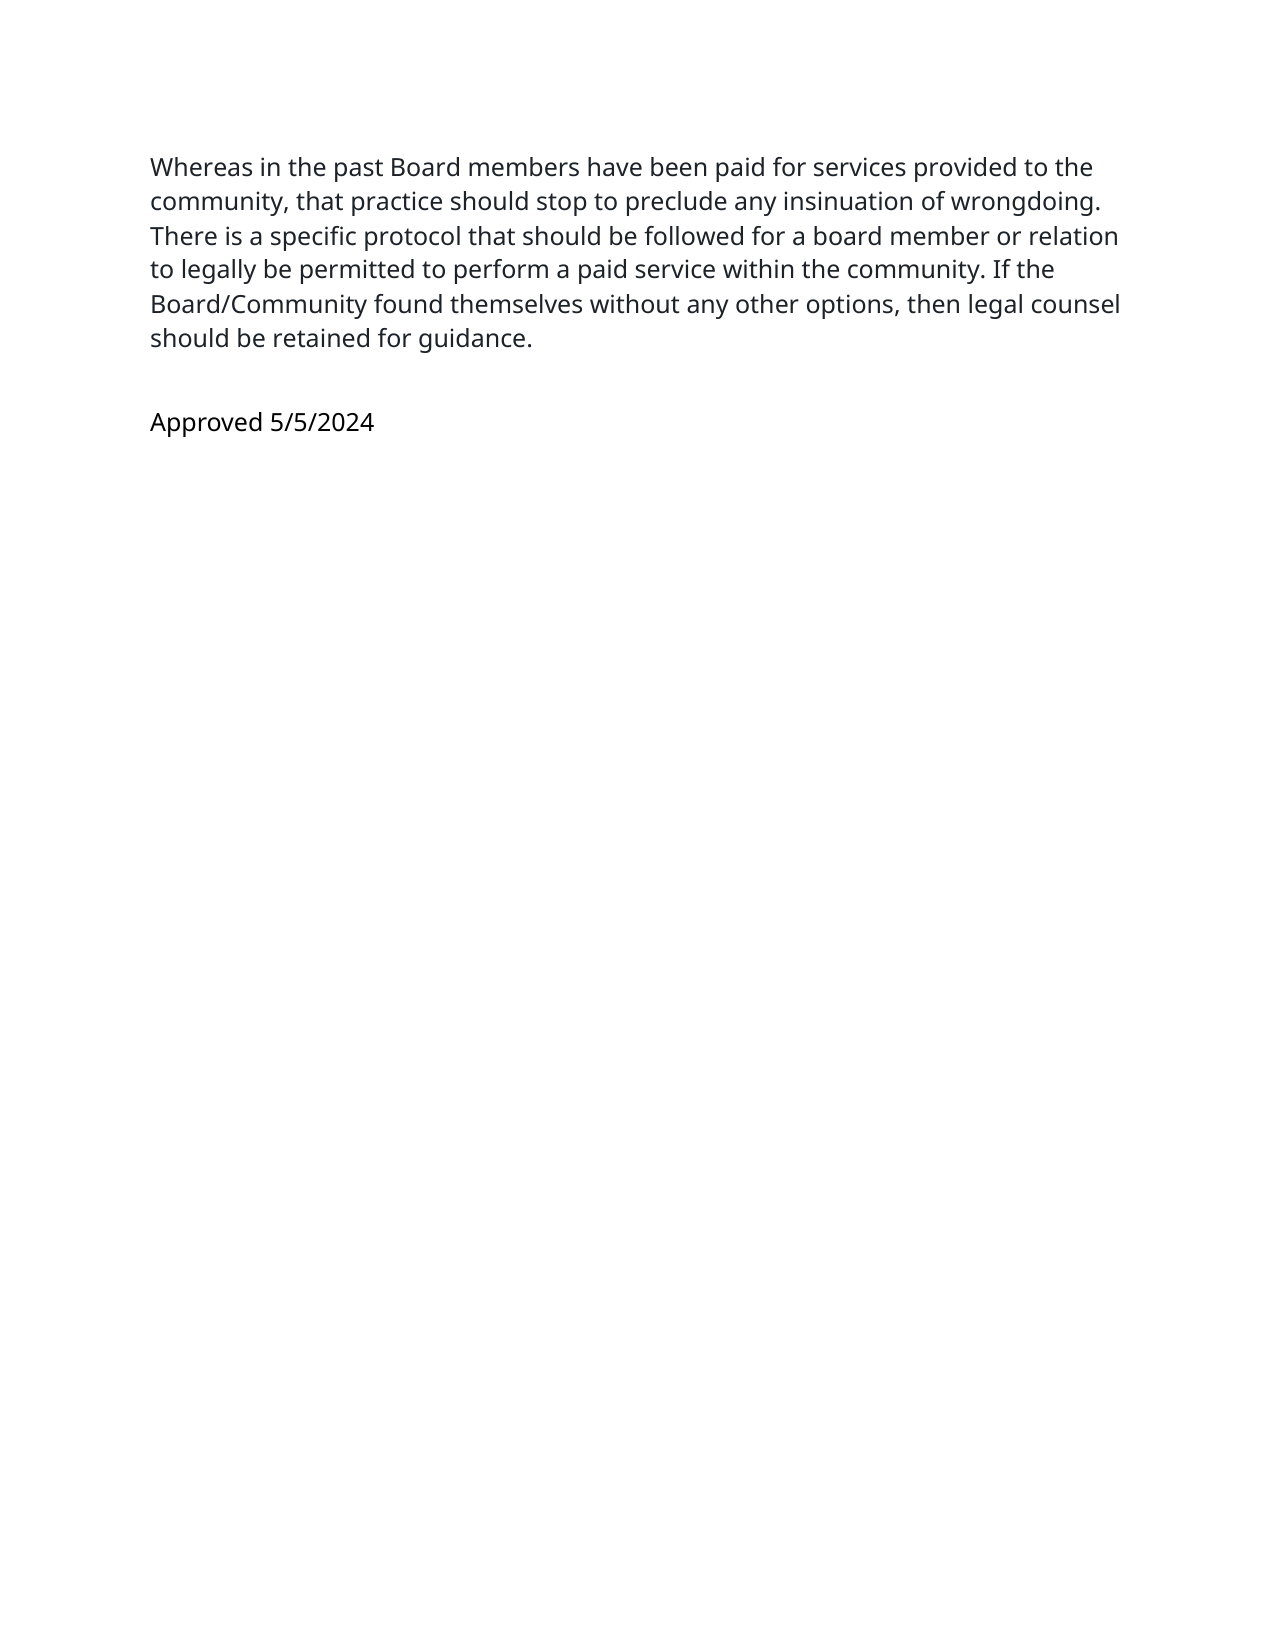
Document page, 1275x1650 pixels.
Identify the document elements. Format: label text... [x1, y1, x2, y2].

text Whereas in the past Board members have been paid for services provided to the community, that practice should stop to preclude any insinuation of wrongdoing. There is a specific protocol that should be followed for a board member or relation to legally be permitted to perform a paid service within the community. If the Board/Community found themselves without any other options, then legal counsel should be retained for guidance. [150, 150, 1125, 354]
text Approved 5/5/2024 [150, 404, 1125, 438]
